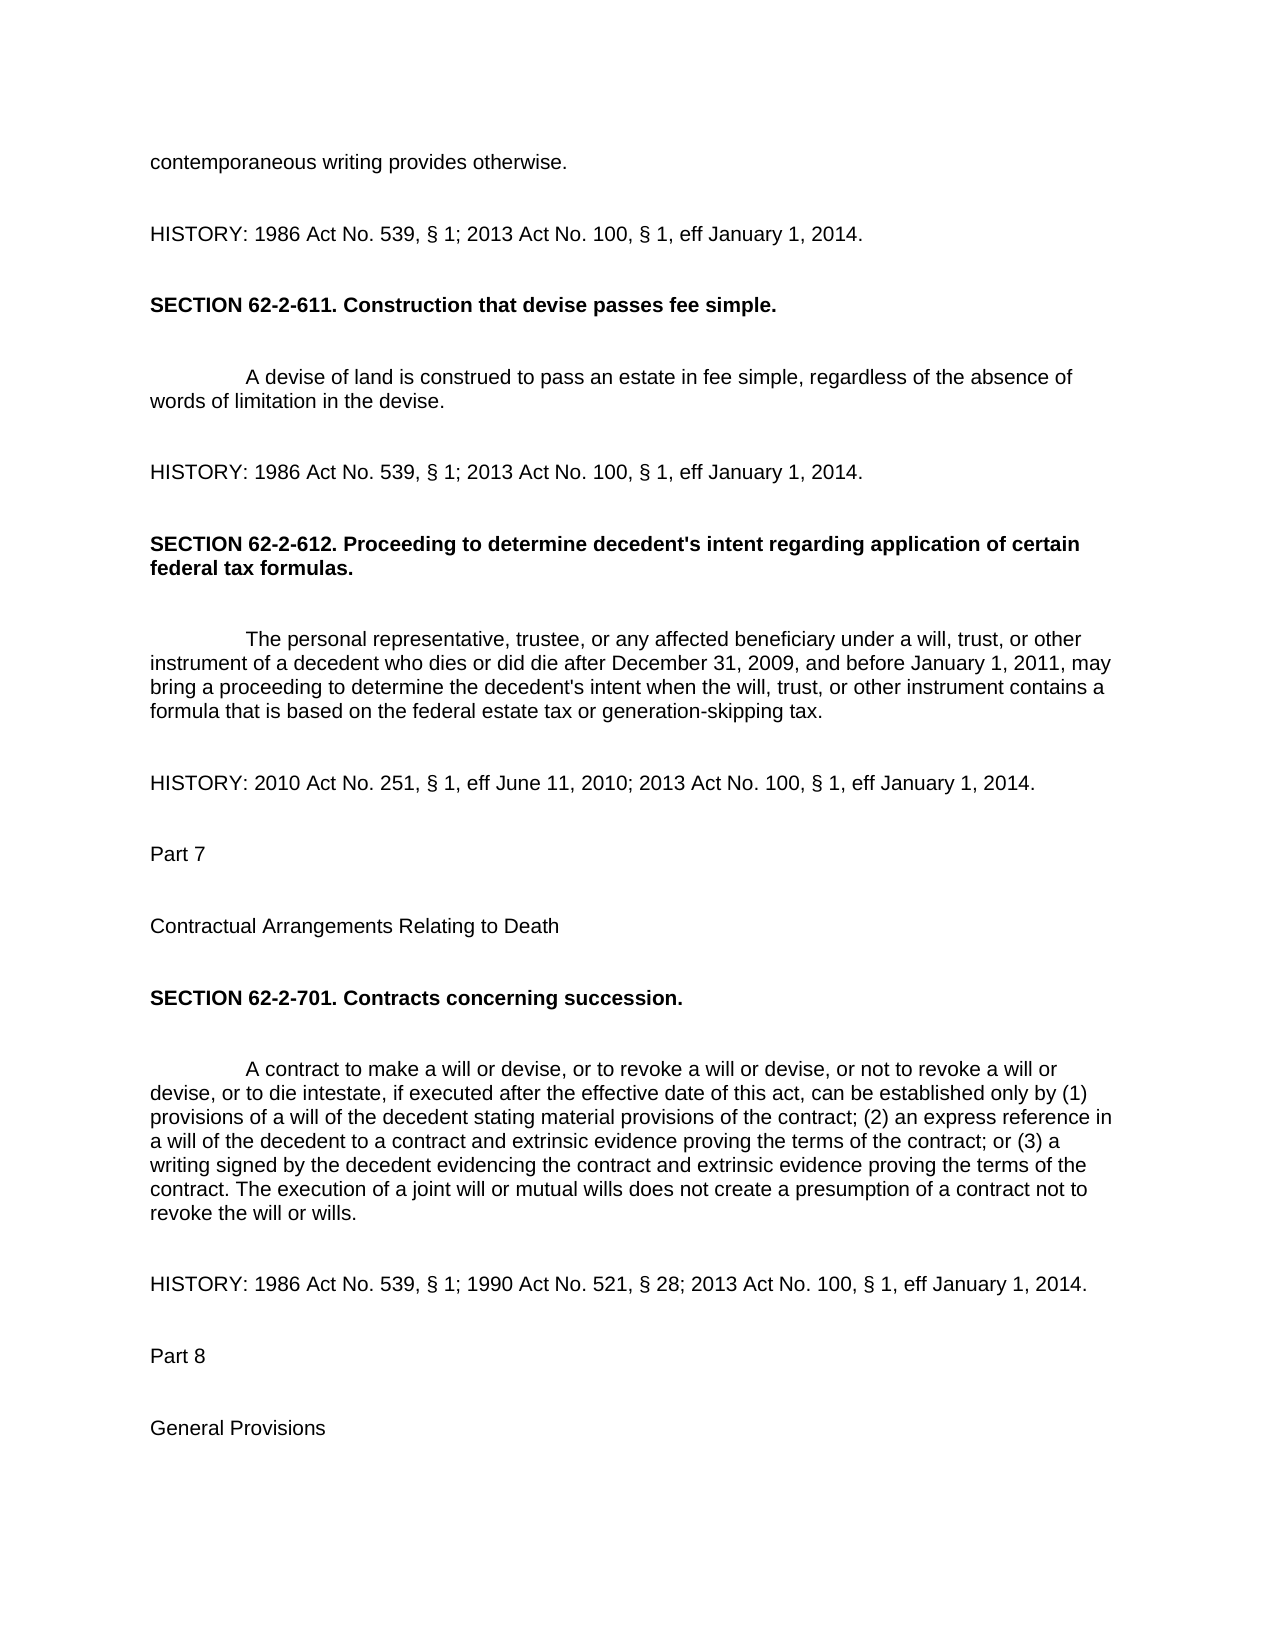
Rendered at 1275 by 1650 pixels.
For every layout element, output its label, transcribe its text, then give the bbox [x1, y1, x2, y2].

text HISTORY: 1986 Act No. 539, § 1; 2013 Act No. 100, § 1, eff January 1, 2014. [150, 460, 1125, 508]
text Part 8 [150, 1344, 1125, 1391]
text HISTORY: 1986 Act No. 539, § 1; 2013 Act No. 100, § 1, eff January 1, 2014. [150, 222, 1125, 269]
text A devise of land is construed to pass an estate in fee simple, regardless of the absence of words of limitation in the devise. [150, 365, 1125, 436]
text Contractual Arrangements Relating to Death [150, 914, 1125, 961]
text HISTORY: 1986 Act No. 539, § 1; 1990 Act No. 521, § 28; 2013 Act No. 100, § 1, eff January 1, 2014. [150, 1272, 1125, 1320]
text A contract to make a will or devise, or to revoke a will or devise, or not to revoke a will or devise, or to die intestate, if executed after the effective date of this act, can be established only by (1) provisions of a will of the decedent stating material provisions of the contract; (2) an express reference in a will of the decedent to a contract and extrinsic evidence proving the terms of the contract; or (3) a writing signed by the decedent evidencing the contract and extrinsic evidence proving the terms of the contract. The execution of a joint will or mutual wills does not create a presumption of a contract not to revoke the will or wills. [150, 1057, 1125, 1248]
text Part 7 [150, 842, 1125, 890]
text SECTION 62-2-701. Contracts concerning succession. [150, 985, 1125, 1033]
text SECTION 62-2-612. Proceeding to determine decedent's intent regarding application of certain federal tax formulas. [150, 532, 1125, 603]
text General Provisions [150, 1415, 1125, 1463]
text HISTORY: 2010 Act No. 251, § 1, eff June 11, 2010; 2013 Act No. 100, § 1, eff January 1, 2014. [150, 771, 1125, 818]
text SECTION 62-2-611. Construction that devise passes fee simple. [150, 293, 1125, 341]
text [150, 150, 1125, 198]
text The personal representative, trustee, or any affected beneficiary under a will, trust, or other instrument of a decedent who dies or did die after December 31, 2009, and before January 1, 2011, may bring a proceeding to determine the decedent's intent when the will, trust, or other instrument contains a formula that is based on the federal estate tax or generation-skipping tax. [150, 627, 1125, 747]
